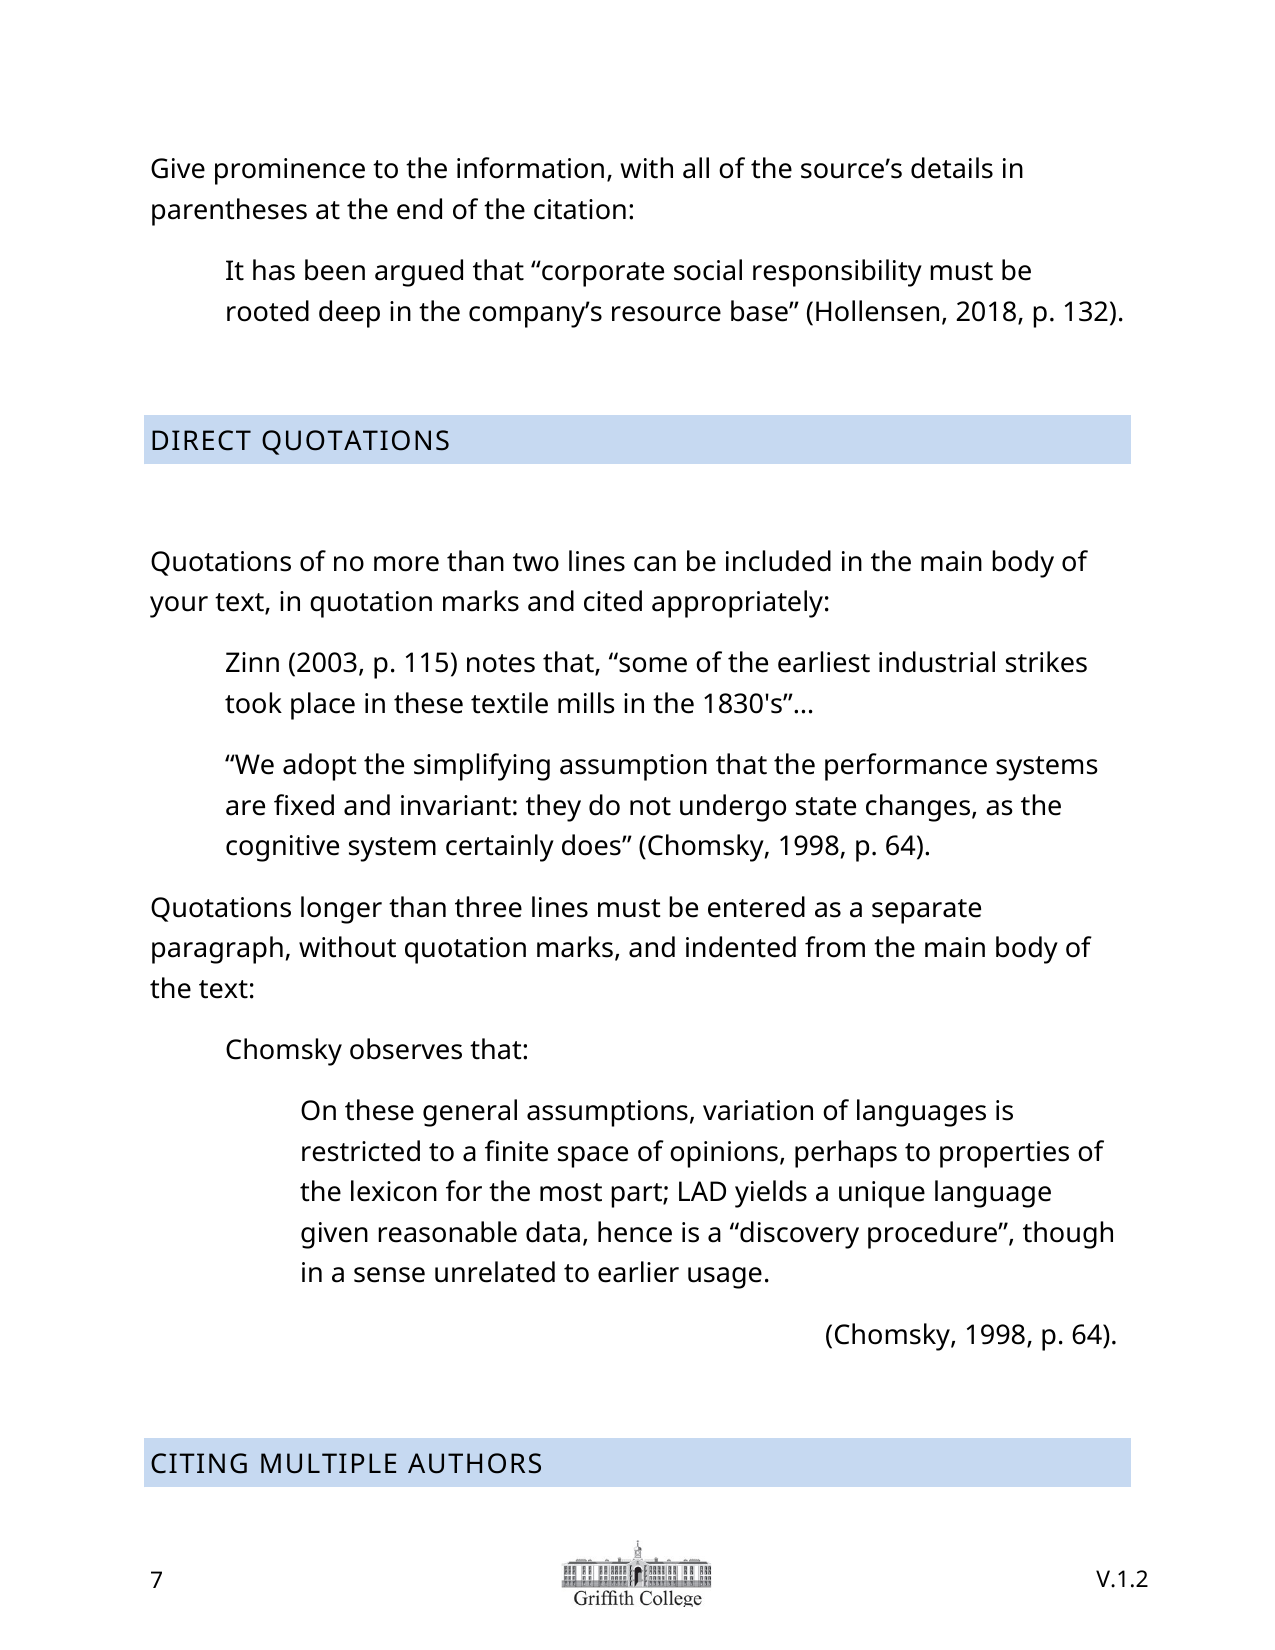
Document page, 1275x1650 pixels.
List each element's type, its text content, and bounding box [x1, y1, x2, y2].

text Quotations of no more than two lines can be included in the main body of your text, in quotation marks and cited appropriately: [150, 542, 1125, 619]
subtitle Direct Quotations [150, 421, 1125, 458]
subtitle Citing Multiple Authors [150, 1444, 1125, 1481]
text Give prominence to the information, with all of the source’s details in parentheses at the end of the citation: [150, 150, 1125, 227]
text It has been argued that “corporate social responsibility must be rooted deep in the company’s resource base” (Hollensen, 2018, p. 132). [225, 252, 1125, 329]
text “We adopt the simplifying assumption that the performance systems are fixed and invariant: they do not undergo state changes, as the cognitive system certainly does” (Chomsky, 1998, p. 64). [225, 746, 1125, 864]
text Quotations longer than three lines must be entered as a separate paragraph, without quotation marks, and indented from the main body of the text: [150, 888, 1125, 1006]
text Chomsky observes that: [150, 1031, 1125, 1067]
picture [561, 1540, 711, 1606]
text (Chomsky, 1998, p. 64). [825, 1315, 1125, 1352]
text On these general assumptions, variation of languages is restricted to a finite space of opinions, perhaps to properties of the lexicon for the most part; LAD yields a unique language given reasonable data, hence is a “discovery procedure”, though in a sense unrelated to earlier usage. [300, 1092, 1125, 1291]
text Zinn (2003, p. 115) notes that, “some of the earliest industrial strikes took place in these textile mills in the 1830's”… [225, 644, 1125, 721]
